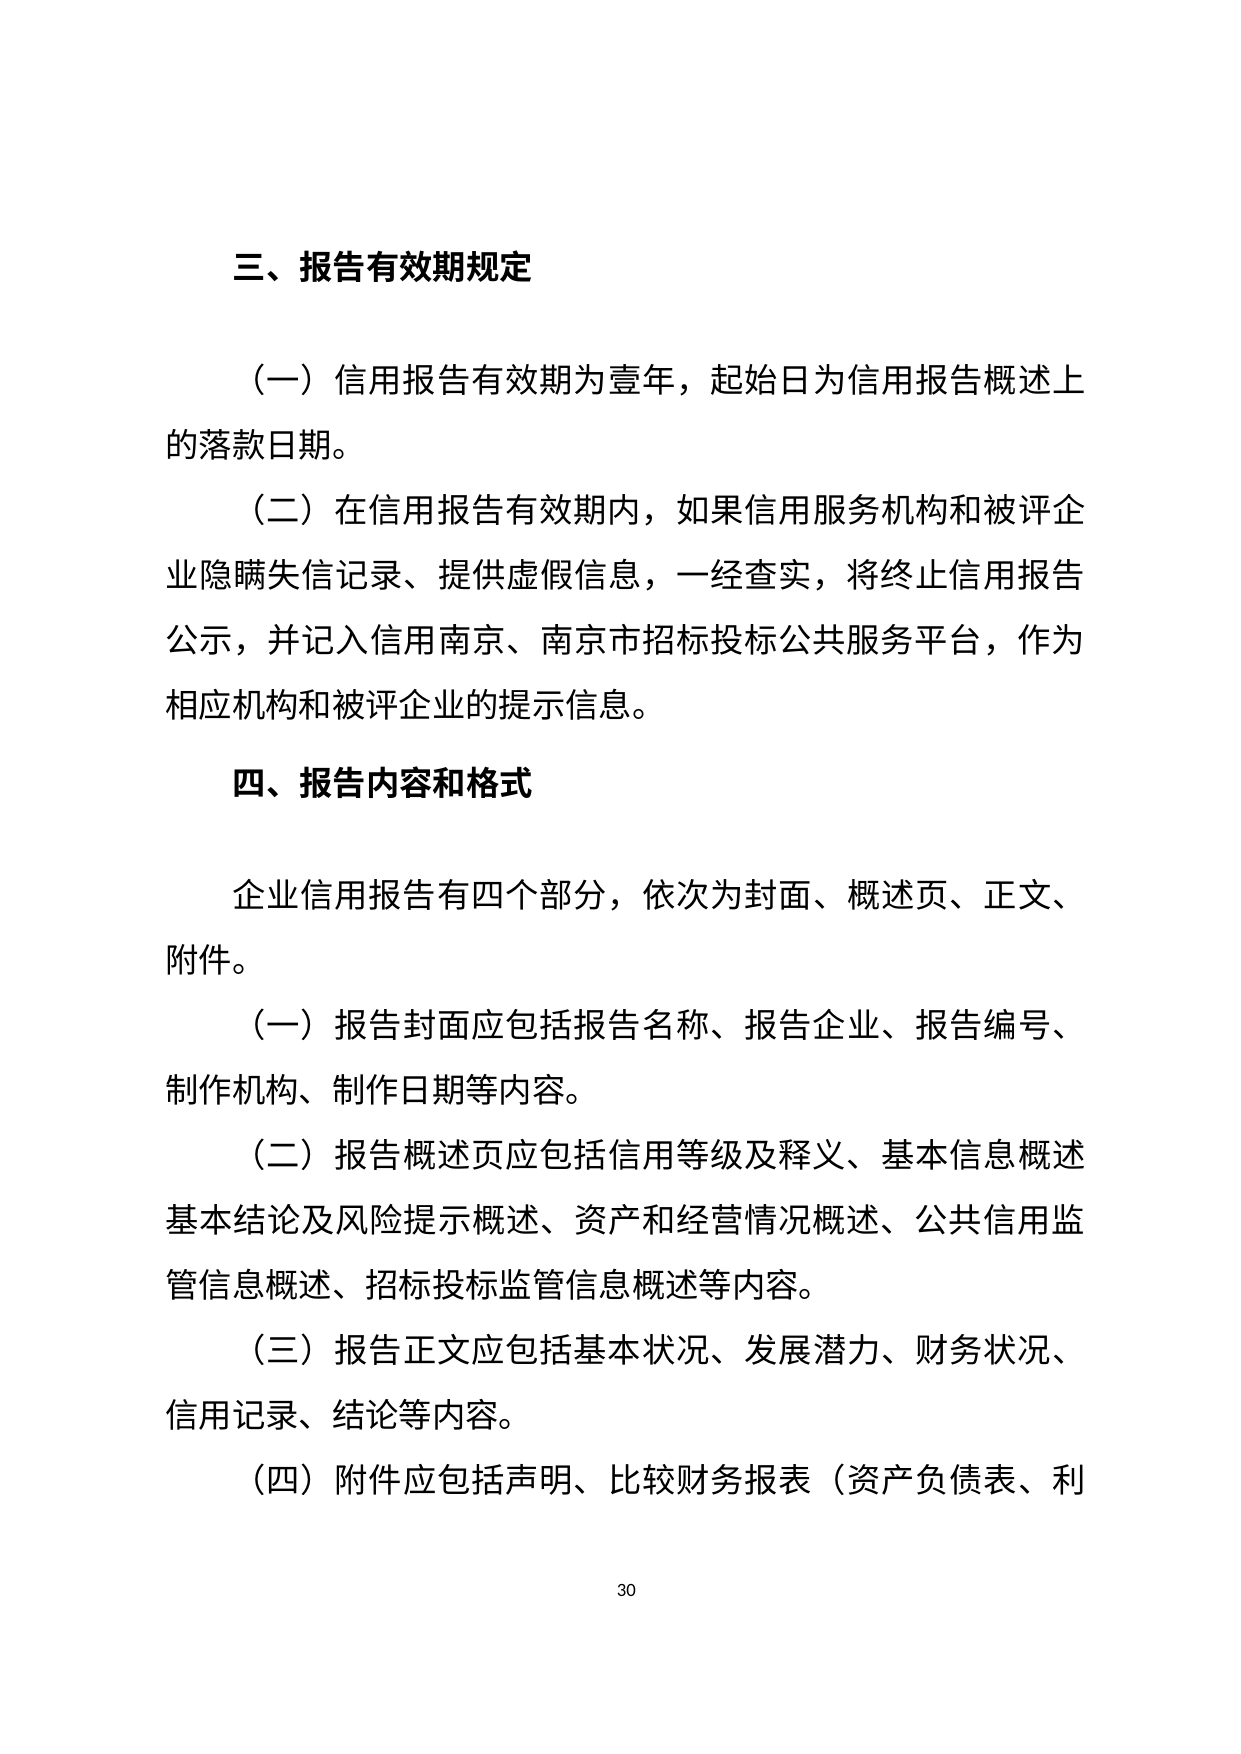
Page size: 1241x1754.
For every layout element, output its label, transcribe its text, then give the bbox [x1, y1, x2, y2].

text （三）报告正文应包括基本状况、发展潜力、财务状况、信用记录、结论等内容。 [165, 1316, 1087, 1446]
text （一）报告封面应包括报告名称、报告企业、报告编号、制作机构、制作日期等内容。 [165, 991, 1087, 1121]
text （二）报告概述页应包括信用等级及释义、基本信息概述、基本结论及风险提示概述、资产和经营情况概述、公共信用监管信息概述、招标投标监管信息概述等内容。 [165, 1121, 1087, 1316]
text 企业信用报告有四个部分，依次为封面、概述页、正文、附件。 [165, 861, 1087, 991]
subtitle 四、报告内容和格式 [165, 748, 1087, 813]
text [165, 1446, 1087, 1511]
text （二）在信用报告有效期内，如果信用服务机构和被评企业隐瞒失信记录、提供虚假信息，一经查实，将终止信用报告公示，并记入信用南京、南京市招标投标公共服务平台，作为相应机构和被评企业的提示信息。 [165, 475, 1087, 735]
subtitle 三、报告有效期规定 [165, 233, 1087, 298]
text （一）信用报告有效期为壹年，起始日为信用报告概述上的落款日期。 [165, 345, 1087, 475]
